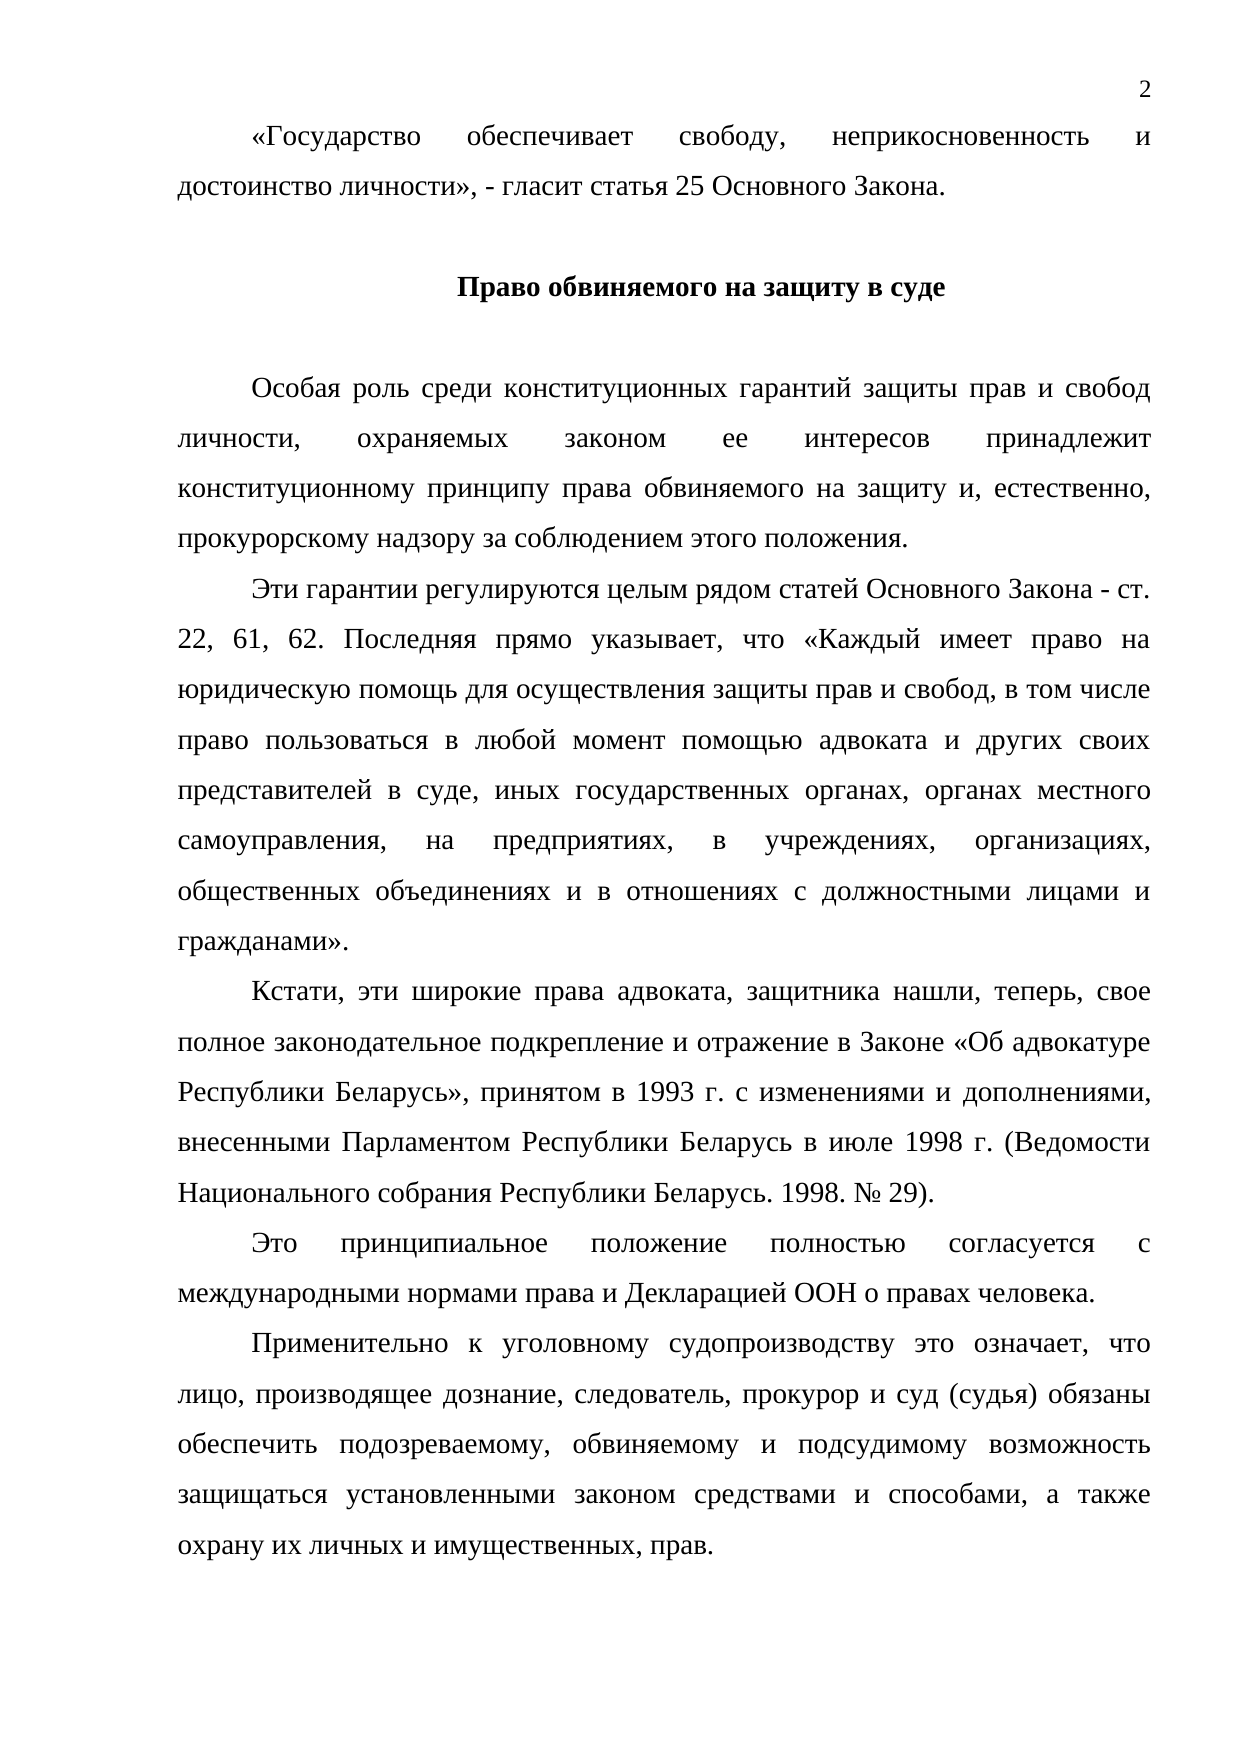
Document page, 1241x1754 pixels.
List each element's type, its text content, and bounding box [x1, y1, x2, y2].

text Особая роль среди конституционных гарантий защиты прав и свобод личности, охраняемых законом ее интересов принадлежит конституционному принципу права обвиняемого на защиту и, естественно, прокурорскому надзору за соблюдением этого положения. [177, 370, 1152, 554]
text «Государство обеспечивает свободу, неприкосновенность и достоинство личности», - гласит статья 25 Основного Закона. [177, 118, 1152, 202]
text Применительно к уголовному судопроизводству это означает, что лицо, производящее дознание, следователь, прокурор и суд (судья) обязаны обеспечить подозреваемому, обвиняемому и подсудимому возможность защищаться установленными законом средствами и способами, а также охрану их личных и имущественных, прав. [177, 1326, 1152, 1560]
text Это принципиальное положение полностью согласуется с международными нормами права и Декларацией ООН о правах человека. [177, 1225, 1152, 1309]
text Право обвиняемого на защиту в суде [177, 269, 1152, 303]
text Эти гарантии регулируются целым рядом статей Основного Закона - ст. 22, 61, 62. Последняя прямо указывает, что «Каждый имеет право на юридическую помощь для осуществления защиты прав и свобод, в том числе право пользоваться в любой момент помощью адвоката и других своих представителей в суде, иных государственных органах, органах местного самоуправления, на предприятиях, в учреждениях, организациях, общественных объединениях и в отношениях с должностными лицами и гражданами». [177, 571, 1152, 957]
text Кстати, эти широкие права адвоката, защитника нашли, теперь, свое полное законодательное подкрепление и отражение в Законе «Об адвокатуре Республики Беларусь», принятом в 1993 г. с изменениями и дополнениями, внесенными Парламентом Республики Беларусь в июле 1998 г. (Ведомости Национального собрания Республики Беларусь. 1998. № 29). [177, 973, 1152, 1208]
